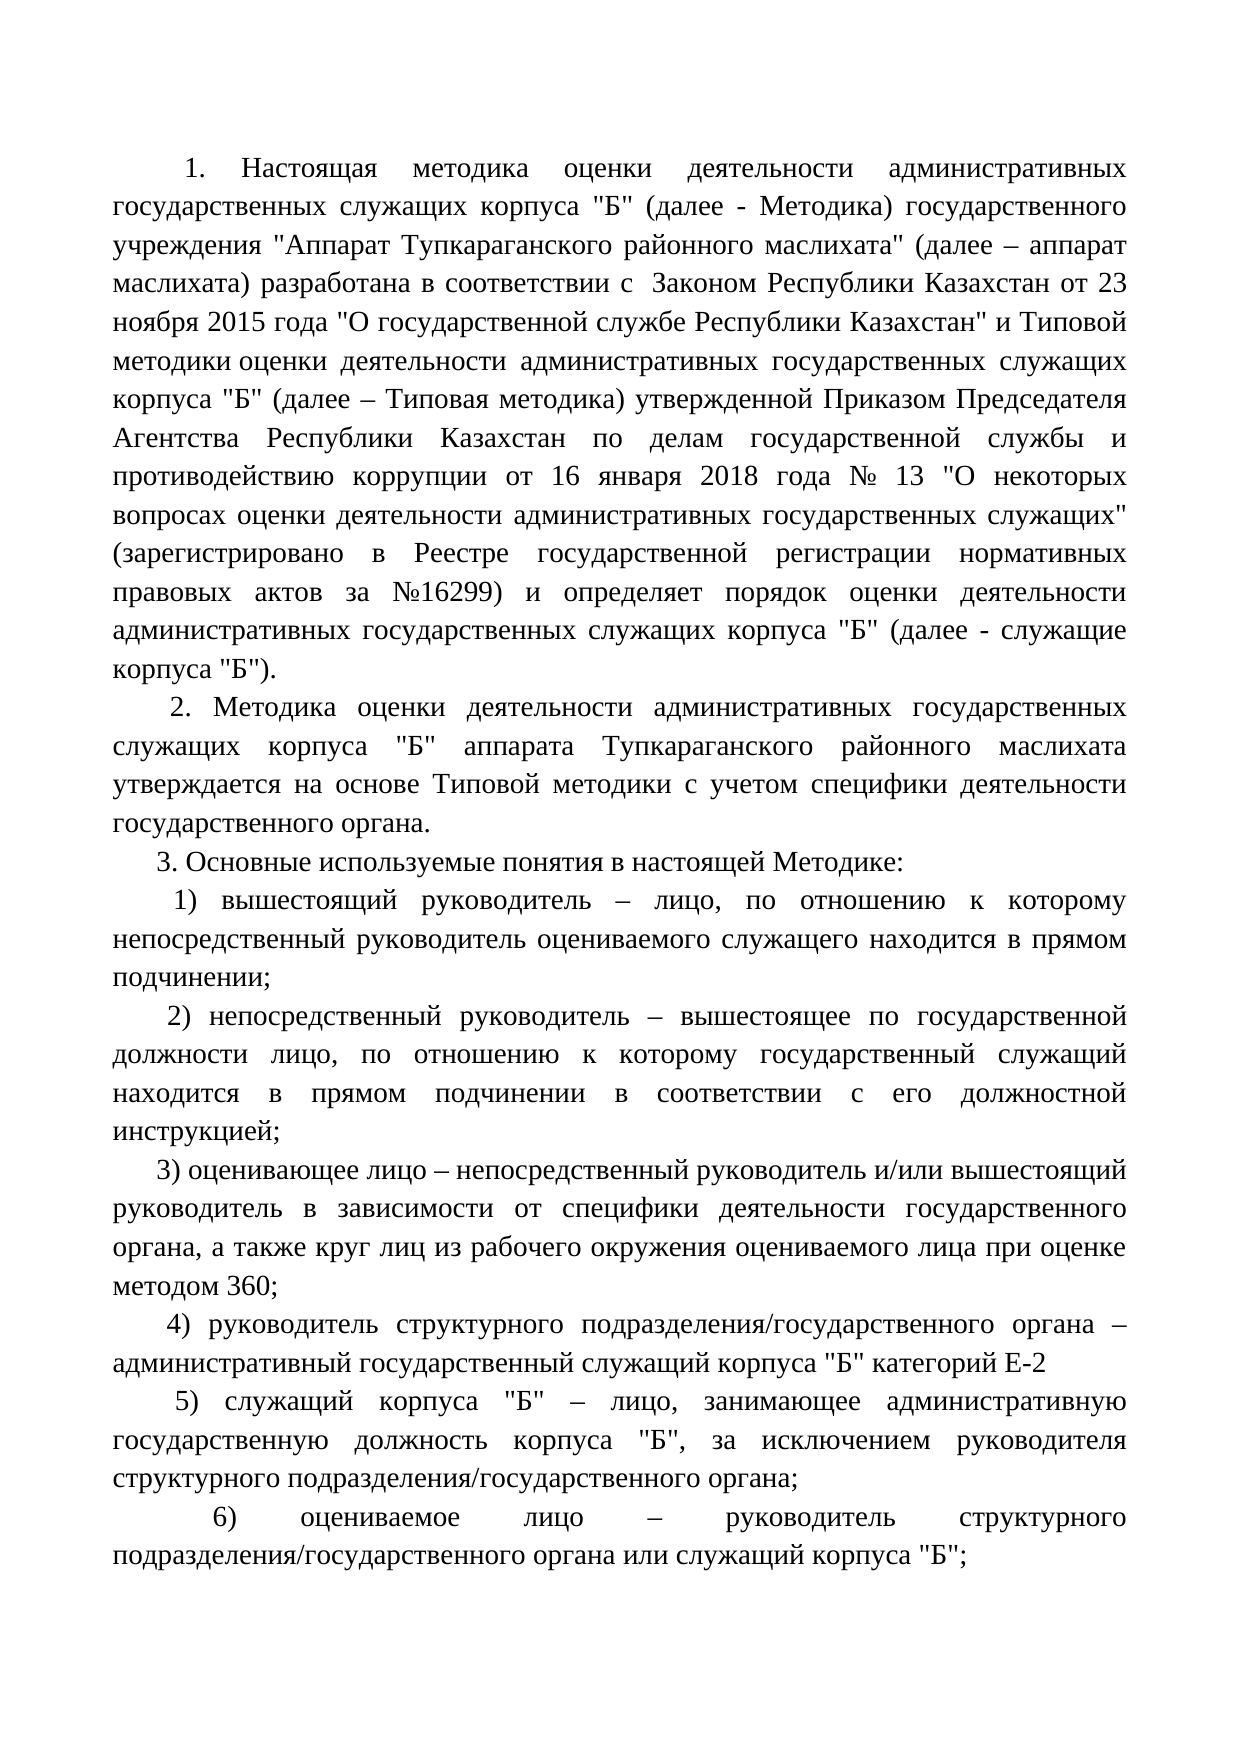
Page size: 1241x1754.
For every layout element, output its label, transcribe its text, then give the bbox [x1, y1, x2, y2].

text 6) оцениваемое лицо – руководитель структурного подразделения/государственного органа или служащий корпуса "Б"; [112, 1499, 1128, 1571]
text 5) служащий корпуса "Б" – лицо, занимающее административную государственную должность корпуса "Б", за исключением руководителя структурного подразделения/государственного органа; [112, 1383, 1128, 1494]
text 3. Основные используемые понятия в настоящей Методике: [112, 844, 1128, 877]
text 1) вышестоящий руководитель – лицо, по отношению к которому непосредственный руководитель оцениваемого служащего находится в прямом подчинении; [112, 882, 1128, 993]
text 2) непосредственный руководитель – вышестоящее по государственной должности лицо, по отношению к которому государственный служащий находится в прямом подчинении в соответствии с его должностной инструкцией; [112, 998, 1128, 1147]
text 1. Настоящая методика оценки деятельности административных государственных служащих корпуса "Б" (далее - Методика) государственного учреждения "Аппарат Тупкараганского районного маслихата" (далее – аппарат маслихата) разработана в соответствии с Законом Республики Казахстан от 23 ноября 2015 года "О государственной службе Республики Казахстан" и Типовой методики оценки деятельности административных государственных служащих корпуса "Б" (далее – Типовая методика) утвержденной Приказом Председателя Агентства Республики Казахстан по делам государственной службы и противодействию коррупции от 16 января 2018 года № 13 "О некоторых вопросах оценки деятельности административных государственных служащих" (зарегистрировано в Реестре государственной регистрации нормативных правовых актов за №16299) и определяет порядок оценки деятельности административных государственных служащих корпуса "Б" (далее - служащие корпуса "Б"). [112, 150, 1128, 684]
text 2. Методика оценки деятельности административных государственных служащих корпуса "Б" аппарата Тупкараганского районного маслихата утверждается на основе Типовой методики с учетом специфики деятельности государственного органа. [112, 689, 1128, 839]
text 3) оценивающее лицо – непосредственный руководитель и/или вышестоящий руководитель в зависимости от специфики деятельности государственного органа, а также круг лиц из рабочего окружения оцениваемого лица при оценке методом 360; [112, 1152, 1128, 1301]
text 4) руководитель структурного подразделения/государственного органа – административный государственный служащий корпуса "Б" категорий Е-2 [112, 1306, 1128, 1378]
